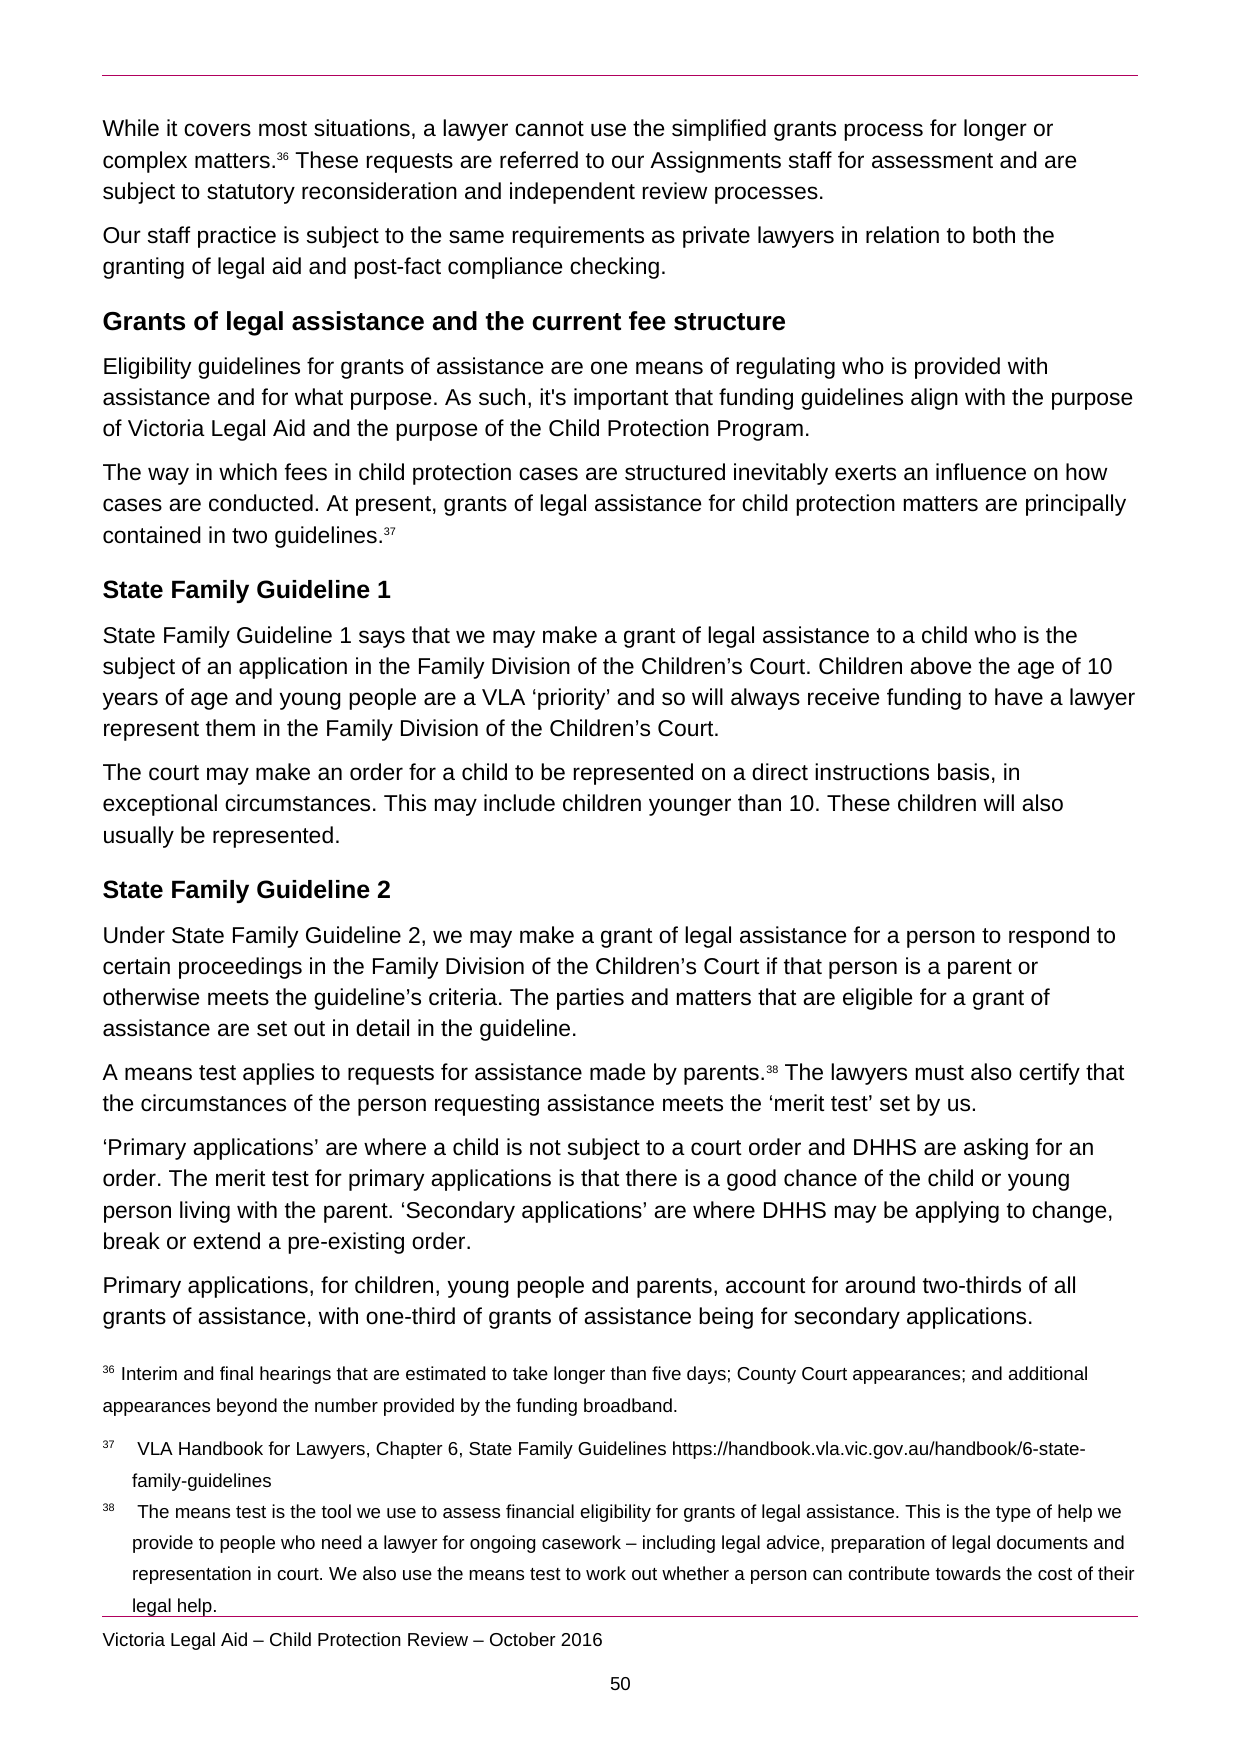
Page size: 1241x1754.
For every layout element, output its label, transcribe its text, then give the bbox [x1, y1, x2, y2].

text Eligibility guidelines for grants of assistance are one means of regulating who is provided with assistance and for what purpose. As such, it's important that funding guidelines align with the purpose of Victoria Legal Aid and the purpose of the Child Protection Program. [102, 348, 1138, 442]
text ‘Primary applications’ are where a child is not subject to a court order and DHHS are asking for an order. The merit test for primary applications is that there is a good chance of the child or young person living with the parent. ‘Secondary applications’ are where DHHS may be applying to change, break or extend a pre-existing order. [102, 1129, 1138, 1254]
text Primary applications, for children, young people and parents, account for around two-thirds of all grants of assistance, with one-third of grants of assistance being for secondary applications. [102, 1267, 1138, 1329]
text While it covers most situations, a lawyer cannot use the simplified grants process for longer or complex matters. These requests are referred to our Assignments staff for assessment and are subject to statutory reconsideration and independent review processes. [102, 110, 1138, 204]
text A means test applies to requests for assistance made by parents. The lawyers must also certify that the circumstances of the person requesting assistance meets the ‘merit test’ set by us. [102, 1054, 1138, 1117]
subtitle State Family Guideline 2 [102, 873, 1138, 904]
subtitle Grants of legal assistance and the current fee structure [102, 304, 1138, 335]
text Under State Family Guideline 2, we may make a grant of legal assistance for a person to respond to certain proceedings in the Family Division of the Children’s Court if that person is a parent or otherwise meets the guideline’s criteria. The parties and matters that are eligible for a grant of assistance are set out in detail in the guideline. [102, 917, 1138, 1042]
text The court may make an order for a child to be represented on a direct instructions basis, in exceptional circumstances. This may include children younger than 10. These children will also usually be represented. [102, 754, 1138, 848]
text State Family Guideline 1 says that we may make a grant of legal assistance to a child who is the subject of an application in the Family Division of the Children’s Court. Children above the age of 10 years of age and young people are a VLA ‘priority’ and so will always receive funding to have a lawyer represent them in the Family Division of the Children’s Court. [102, 617, 1138, 742]
subtitle State Family Guideline 1 [102, 573, 1138, 604]
text The way in which fees in child protection cases are structured inevitably exerts an influence on how cases are conducted. At present, grants of legal assistance for child protection matters are principally contained in two guidelines. [102, 454, 1138, 548]
text Our staff practice is subject to the same requirements as private lawyers in relation to both the granting of legal aid and post-fact compliance checking. [102, 217, 1138, 279]
